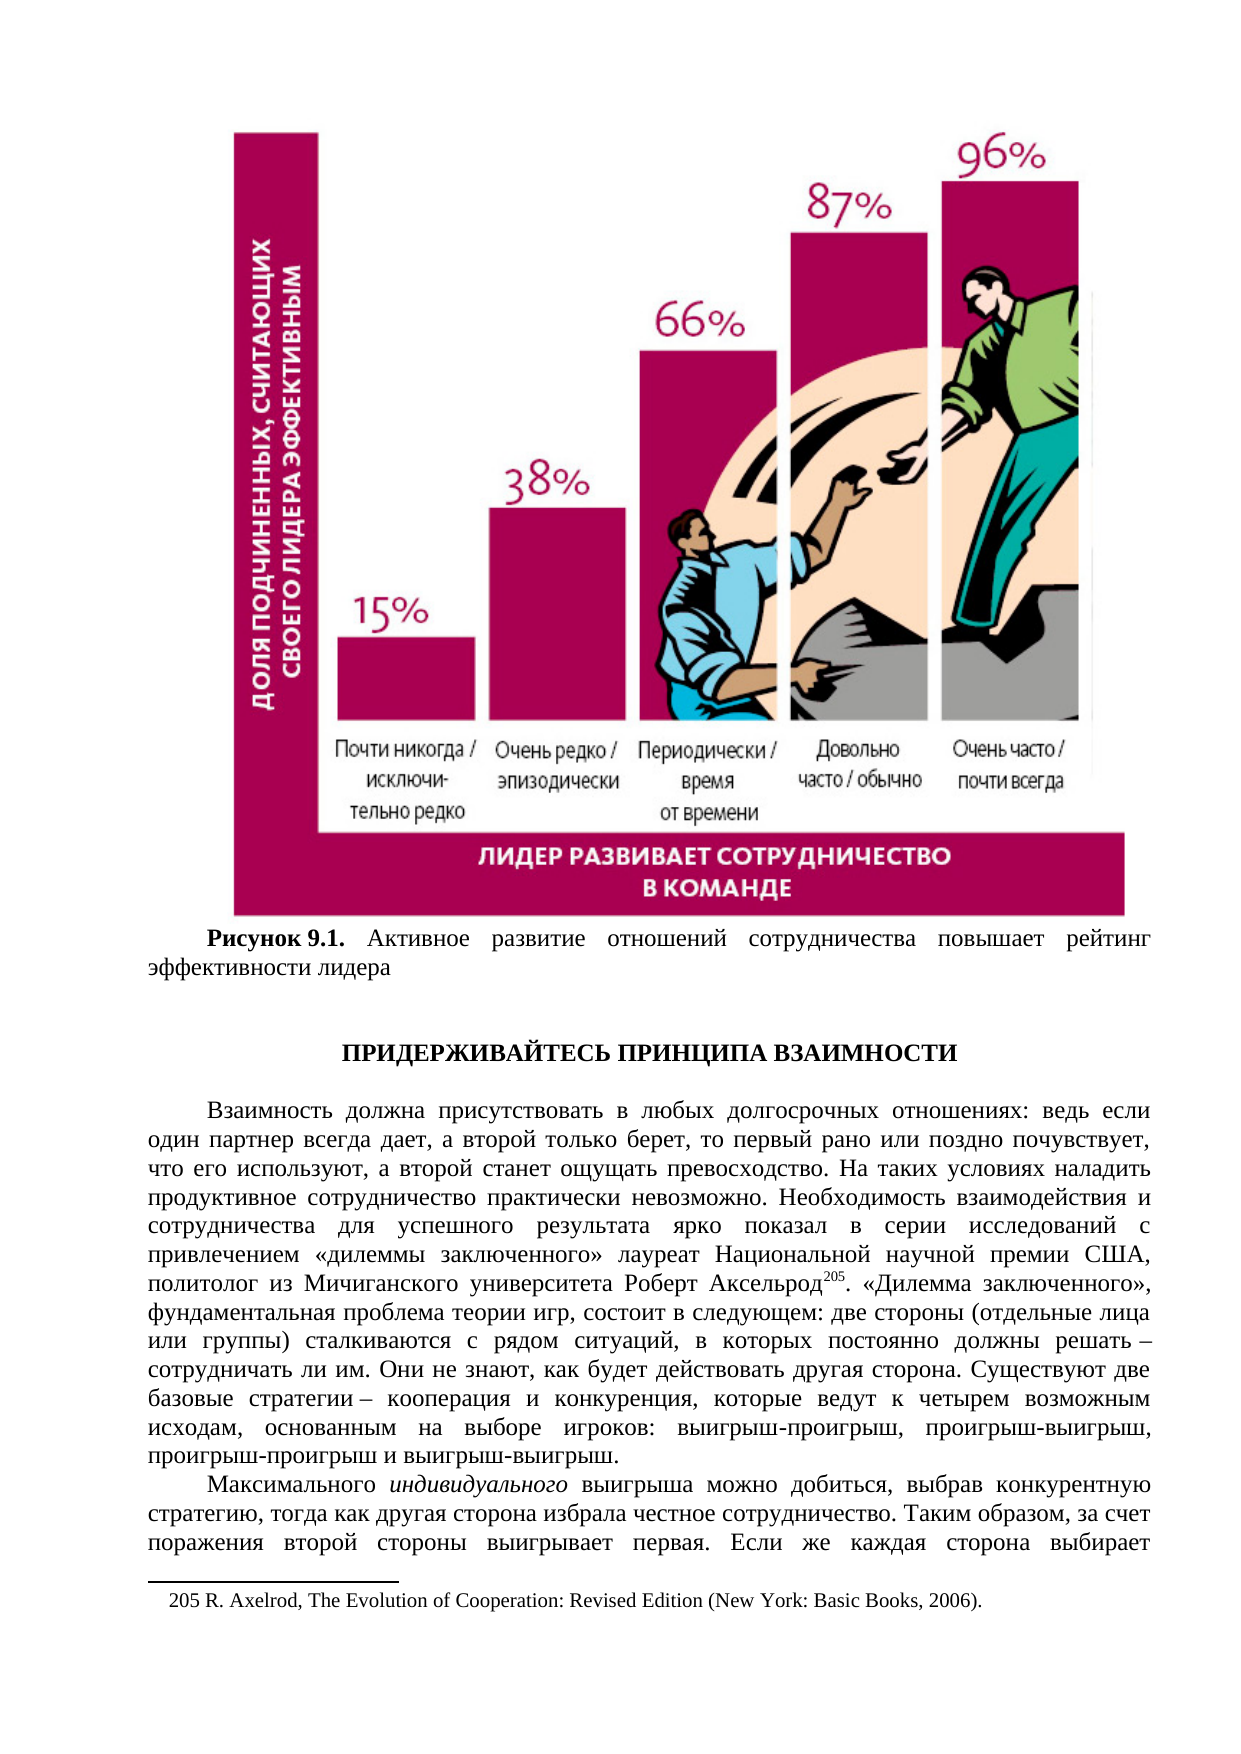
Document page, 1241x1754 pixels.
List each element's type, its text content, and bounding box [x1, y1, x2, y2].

text Взаимность должна присутствовать в любых долгосрочных отношениях: ведь если один партнер всегда дает, а второй только берет, то первый рано или поздно почувствует, что его используют, а второй станет ощущать превосходство. На таких условиях наладить продуктивное сотрудничество практически невозможно. Необходимость взаимодействия и сотрудничества для успешного результата ярко показал в серии исследований с привлечением «дилеммы заключенного» лауреат Национальной научной премии США, политолог из Мичиганского университета Роберт Аксельрод. «Дилемма заключенного», фундаментальная проблема теории игр, состоит в следующем: две стороны (отдельные лица или группы) сталкиваются с рядом ситуаций, в которых постоянно должны решать – сотрудничать ли им. Они не знают, как будет действовать другая сторона. Существуют две базовые стратегии – кооперация и конкуренция, которые ведут к четырем возможным исходам, основанным на выборе игроков: выигрыш-проигрыш, проигрыш-выигрыш, проигрыш-проигрыш и выигрыш-выигрыш. [148, 1096, 1152, 1469]
text Рисунок 9.1. Активное развитие отношений сотрудничества повышает рейтинг эффективности лидера [148, 923, 1152, 981]
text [148, 1469, 1152, 1556]
subtitle ПРИДЕРЖИВАЙТЕСЬ ПРИНЦИПА ВЗАИМНОСТИ [148, 1038, 1152, 1067]
picture [227, 118, 1132, 924]
